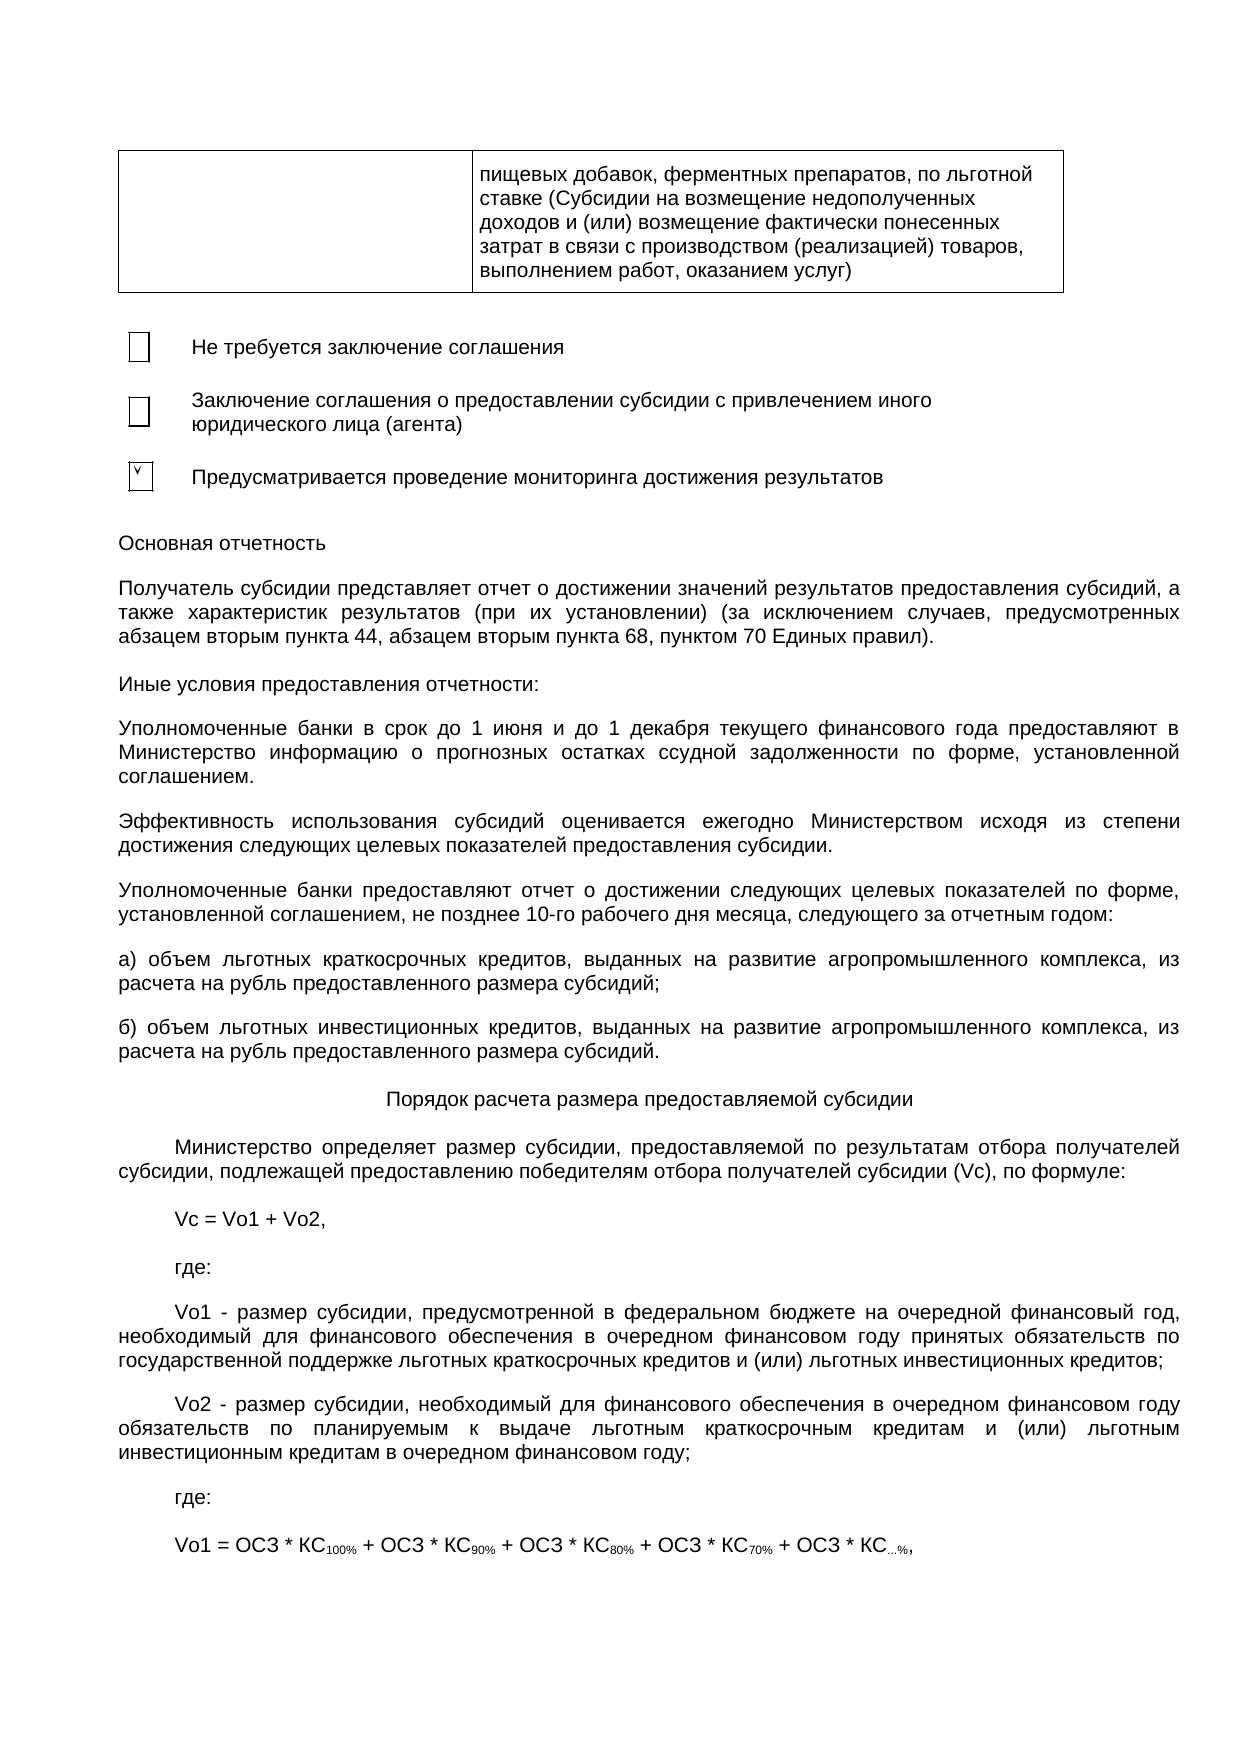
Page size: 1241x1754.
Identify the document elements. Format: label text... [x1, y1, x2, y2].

text где: [118, 1255, 1181, 1279]
text Уполномоченные банки предоставляют отчет о достижении следующих целевых показателей по форме, установленной соглашением, не позднее 10-го рабочего дня месяца, следующего за отчетным годом: [118, 878, 1181, 926]
table_header [118, 317, 185, 377]
table_header Не требуется заключение соглашения [185, 317, 1059, 377]
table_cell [119, 151, 472, 292]
text Vc = Vo1 + Vo2, [118, 1207, 1181, 1231]
text где: [118, 1485, 1181, 1509]
table_cell [118, 447, 185, 507]
table_cell [118, 378, 185, 447]
text Основная отчетность [118, 531, 1181, 555]
text Получатель субсидии представляет отчет о достижении значений результатов предоставления субсидий, а также характеристик результатов (при их установлении) (за исключением случаев, предусмотренных абзацем вторым пункта 44, абзацем вторым пункта 68, пунктом 70 Единых правил). [118, 576, 1181, 647]
table_cell Предусматривается проведение мониторинга достижения результатов [185, 447, 1059, 507]
text Vo1 - размер субсидии, предусмотренной в федеральном бюджете на очередной финансовый год, необходимый для финансового обеспечения в очередном финансовом году принятых обязательств по государственной поддержке льготных краткосрочных кредитов и (или) льготных инвестиционных кредитов; [118, 1299, 1181, 1371]
text а) объем льготных краткосрочных кредитов, выданных на развитие агропромышленного комплекса, из расчета на рубль предоставленного размера субсидий; [118, 946, 1181, 994]
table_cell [473, 151, 1063, 292]
table_cell Заключение соглашения о предоставлении субсидии с привлечением иного юридического лица (агента) [185, 378, 1059, 447]
text Министерство определяет размер субсидии, предоставляемой по результатам отбора получателей субсидии, подлежащей предоставлению победителям отбора получателей субсидии (Vc), по формуле: [118, 1135, 1181, 1183]
text Эффективность использования субсидий оценивается ежегодно Министерством исходя из степени достижения следующих целевых показателей предоставления субсидии. [118, 809, 1181, 857]
text Порядок расчета размера предоставляемой субсидии [118, 1087, 1181, 1111]
text б) объем льготных инвестиционных кредитов, выданных на развитие агропромышленного комплекса, из расчета на рубль предоставленного размера субсидий. [118, 1015, 1181, 1063]
text Vo1 = ОСЗ * КС100% + ОСЗ * КС90% + ОСЗ * КС80% + ОСЗ * КС70% + ОСЗ * КС...%, [118, 1533, 1181, 1557]
text Уполномоченные банки в срок до 1 июня и до 1 декабря текущего финансового года предоставляют в Министерство информацию о прогнозных остатках ссудной задолженности по форме, установленной соглашением. [118, 716, 1181, 788]
text Иные условия предоставления отчетности: [118, 671, 1181, 695]
text Vo2 - размер субсидии, необходимый для финансового обеспечения в очередном финансовом году обязательств по планируемым к выдаче льготным краткосрочным кредитам и (или) льготным инвестиционным кредитам в очередном финансовом году; [118, 1392, 1181, 1464]
